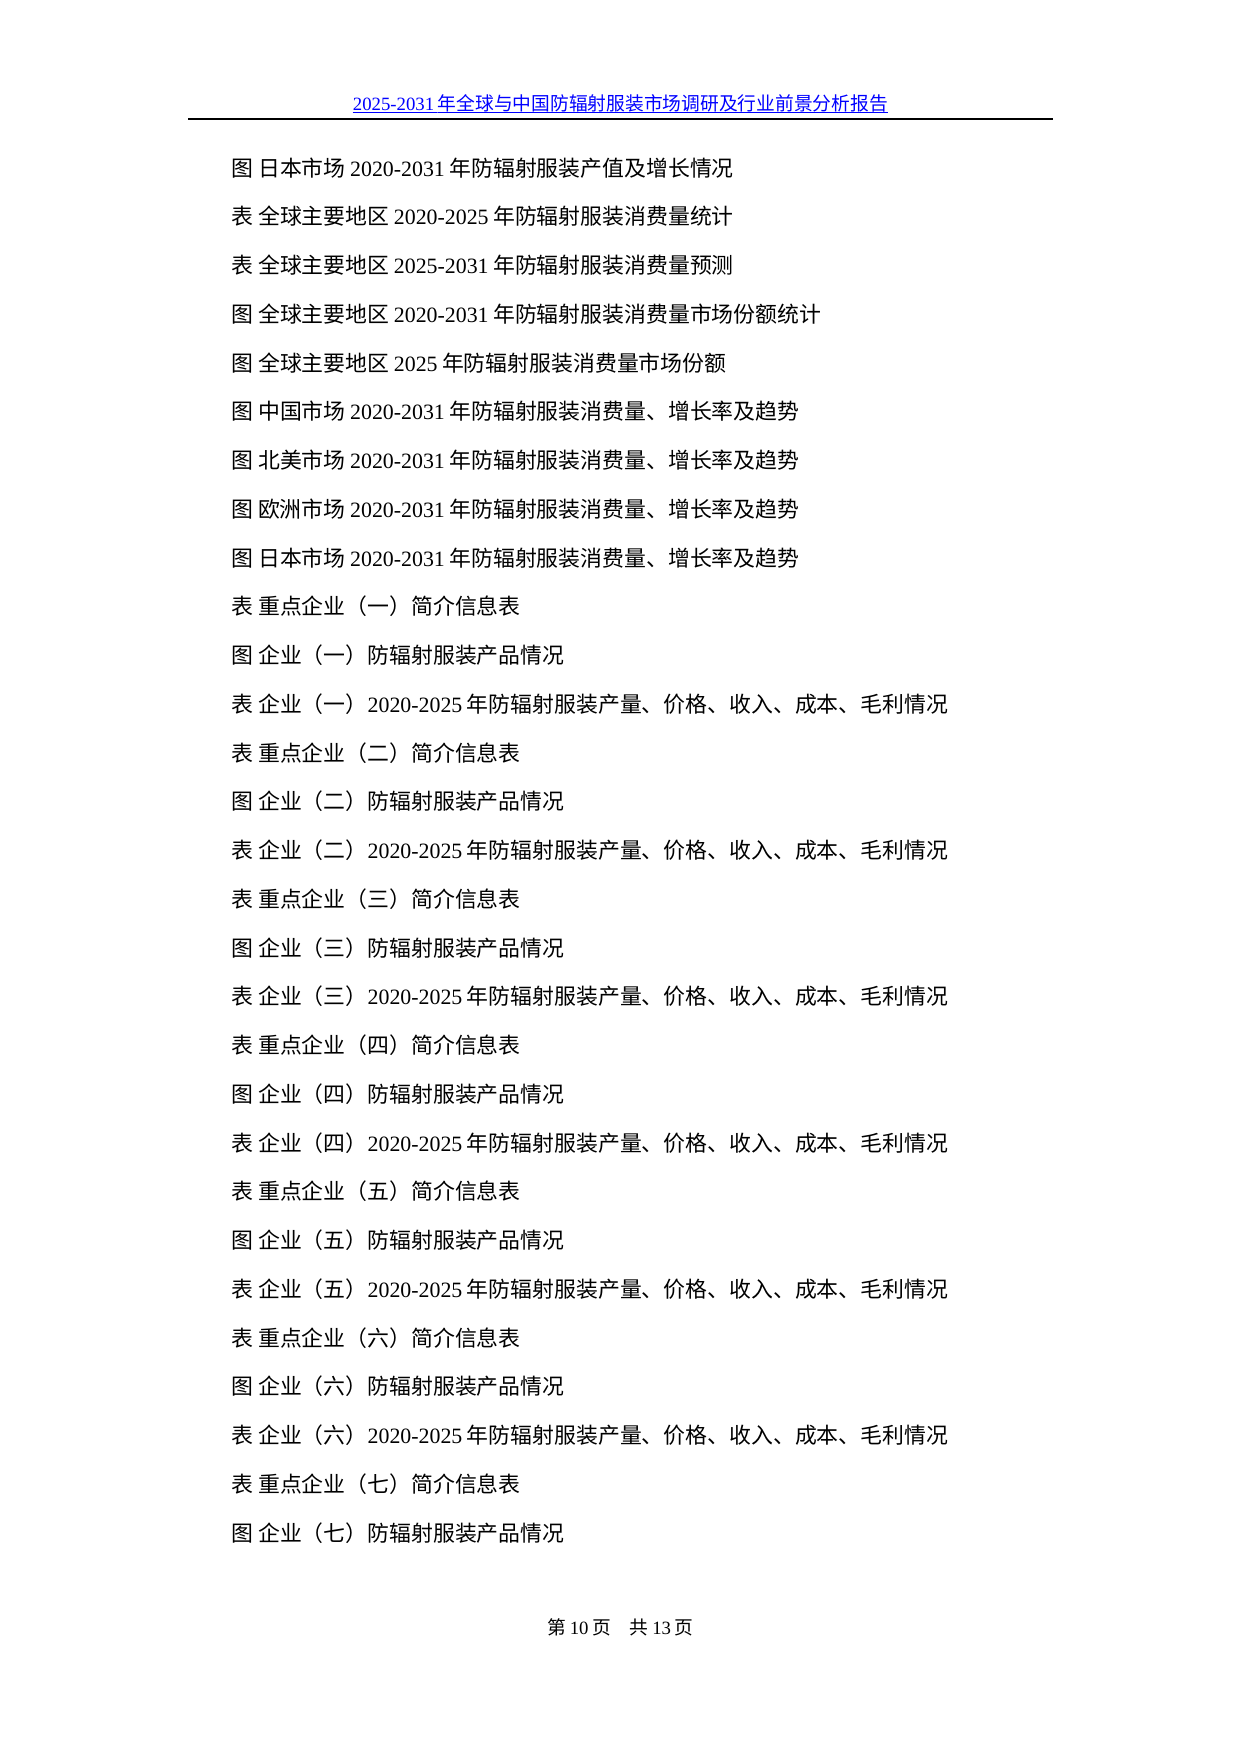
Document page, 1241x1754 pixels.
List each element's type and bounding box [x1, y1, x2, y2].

text [187, 150, 1053, 1548]
